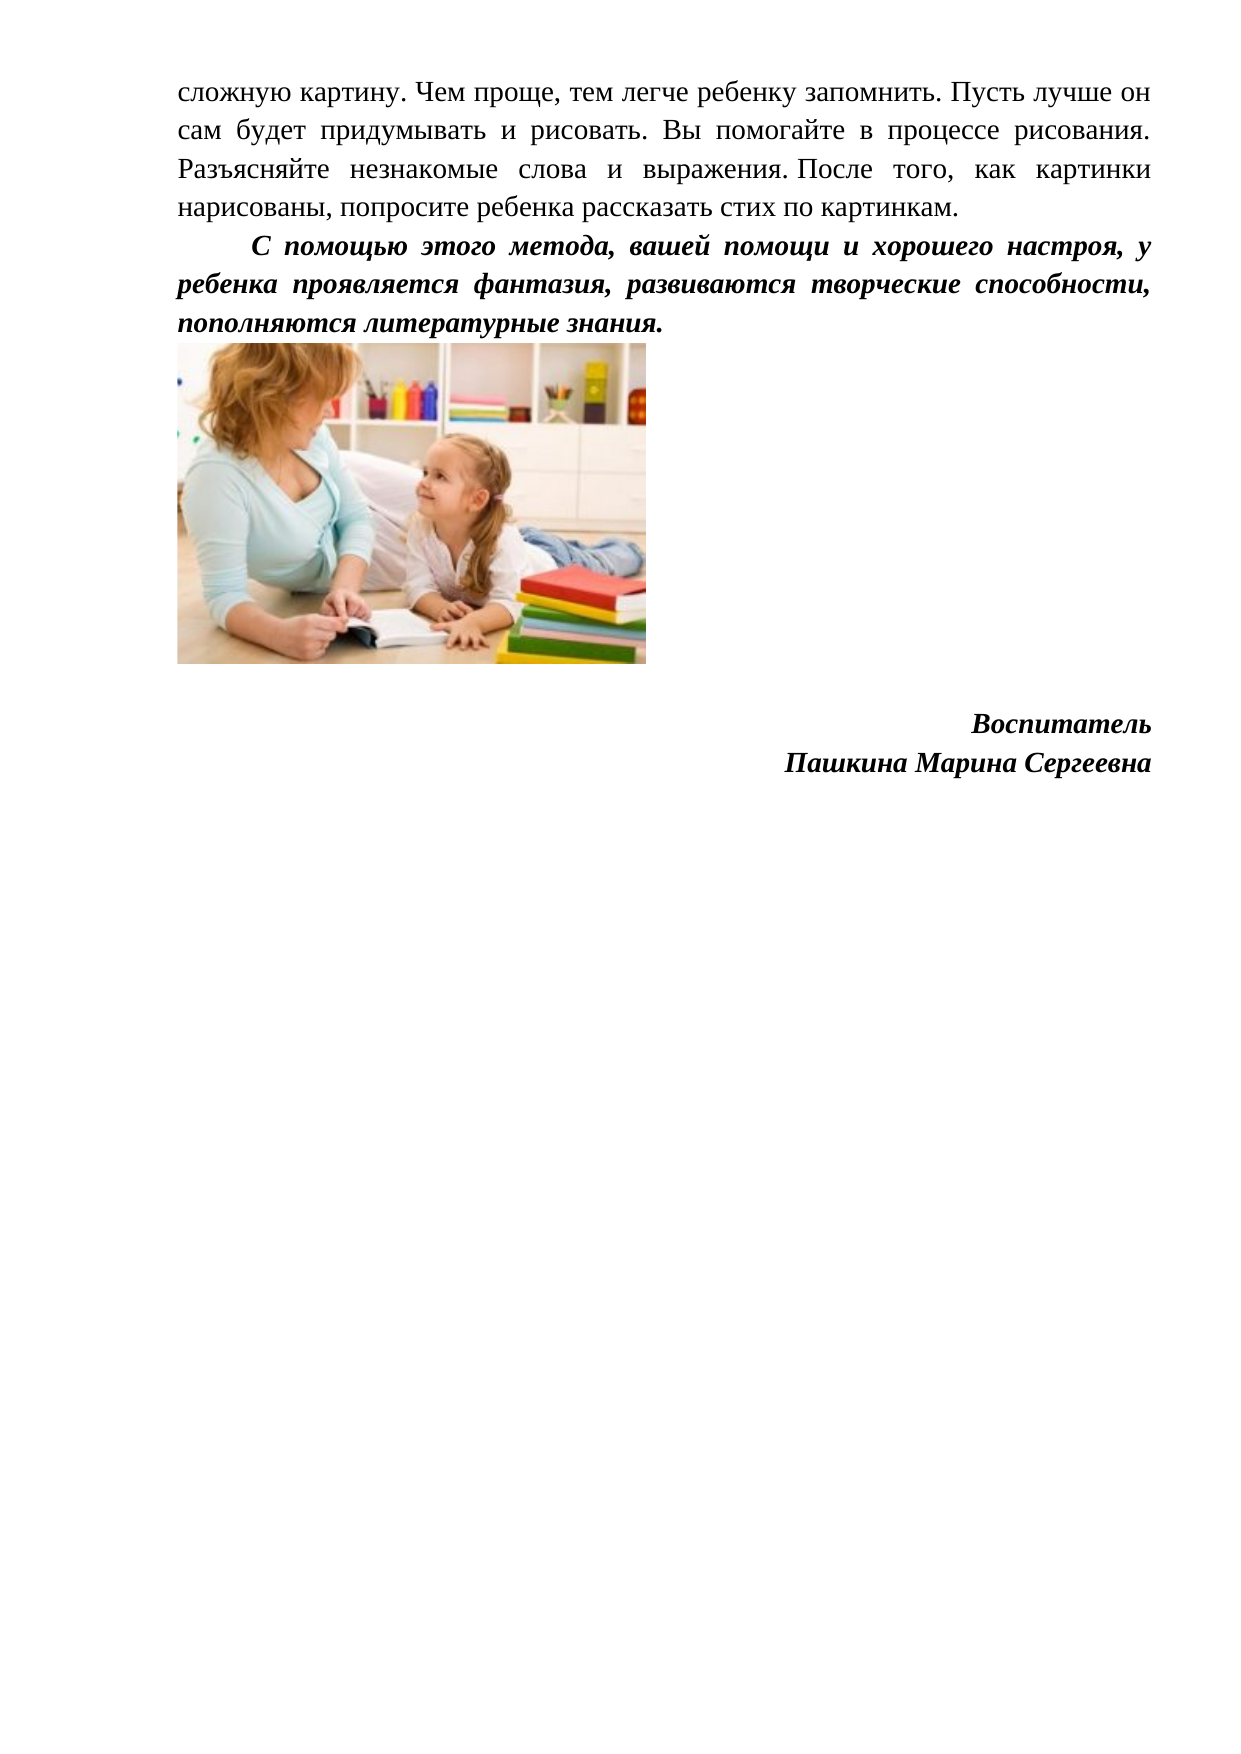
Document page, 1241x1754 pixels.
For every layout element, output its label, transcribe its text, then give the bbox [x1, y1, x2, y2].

text С помощью этого метода, вашей помощи и хорошего настроя, у ребенка проявляется фантазия, развиваются творческие способности, пополняются литературные знания. [177, 228, 1152, 339]
text Пашкина Марина Сергеевна [177, 745, 1152, 779]
picture [177, 343, 646, 664]
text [177, 146, 1152, 223]
text Воспитатель [177, 707, 1152, 740]
